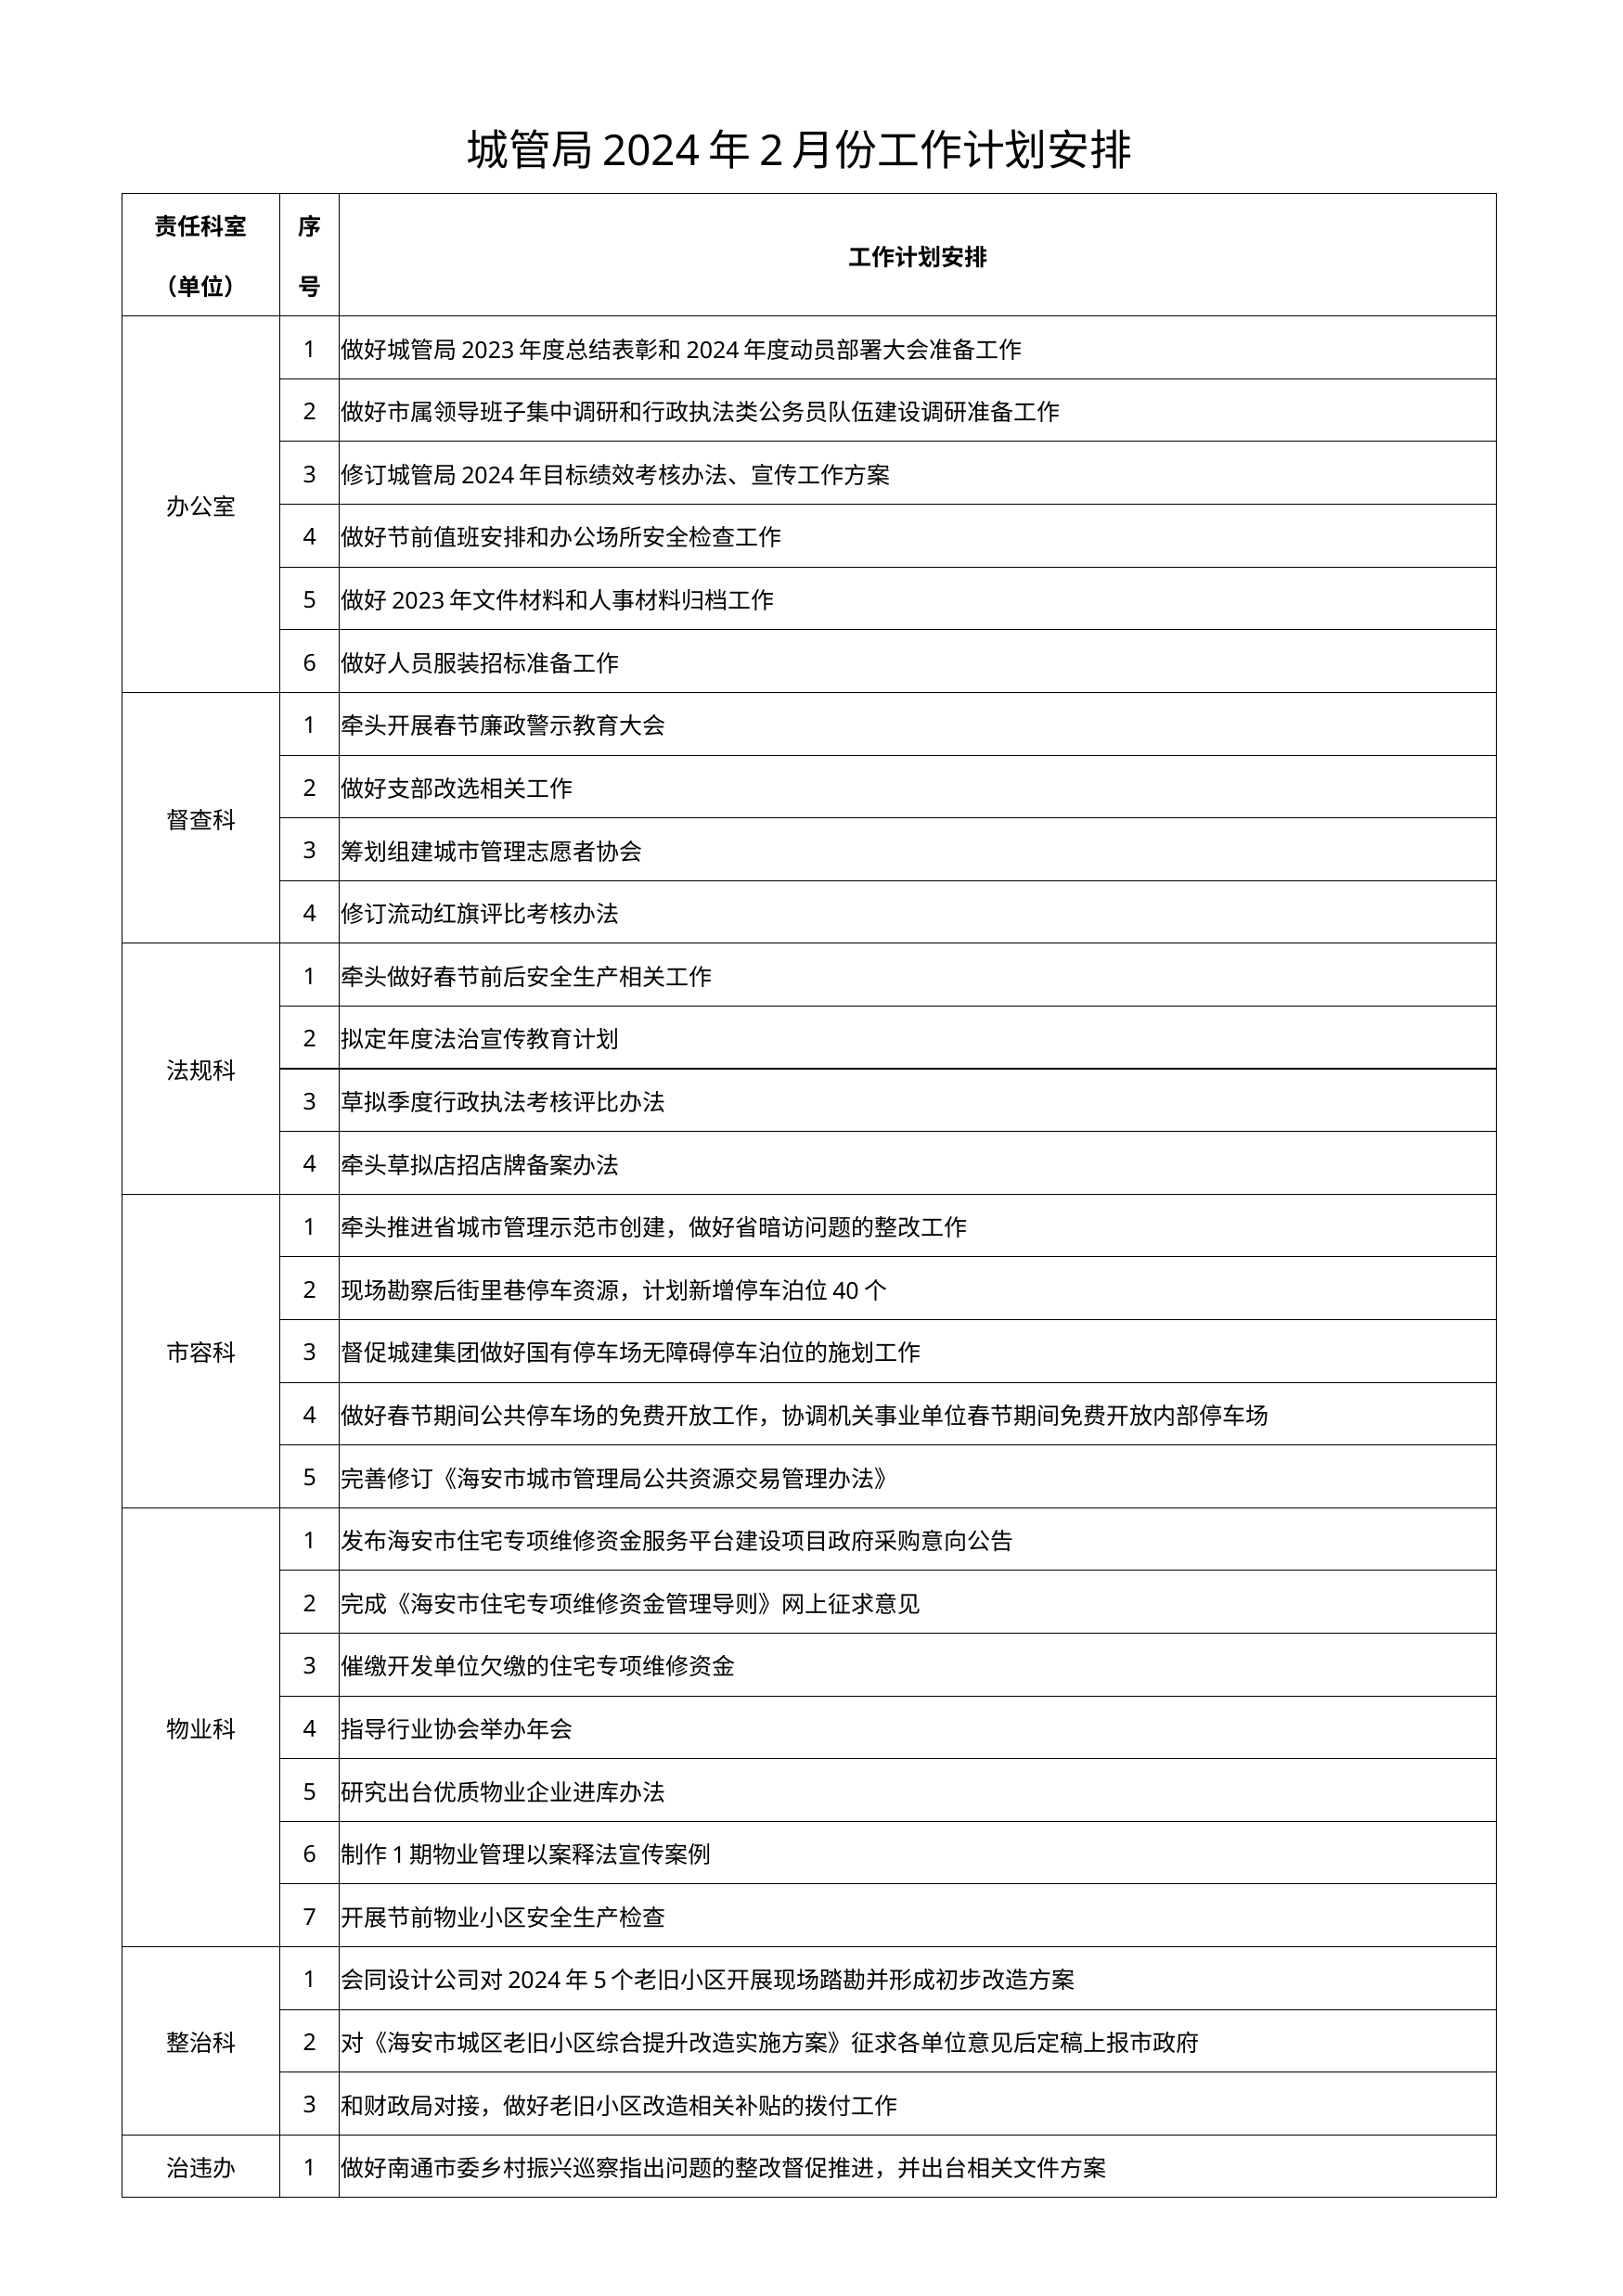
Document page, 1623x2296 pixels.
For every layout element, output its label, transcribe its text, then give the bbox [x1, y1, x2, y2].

table_cell 5 [280, 568, 339, 629]
text 城管局2024年2月份工作计划安排 [137, 102, 1486, 193]
table_cell 会同设计公司对2024年5个老旧小区开展现场踏勘并形成初步改造方案 [340, 1947, 1496, 2009]
table_cell 4 [280, 1132, 339, 1194]
table_cell 治违办 [122, 2136, 279, 2197]
table_cell 市容科 [122, 1195, 279, 1507]
table_cell 1 [280, 693, 339, 754]
table_cell 完成《海安市住宅专项维修资金管理导则》网上征求意见 [340, 1571, 1496, 1633]
table_cell 牵头推进省城市管理示范市创建，做好省暗访问题的整改工作 [340, 1195, 1496, 1256]
table_header 序 号 [280, 194, 339, 315]
table_cell 完善修订《海安市城市管理局公共资源交易管理办法》 [340, 1445, 1496, 1507]
table_cell 1 [280, 1508, 339, 1570]
table_cell 2 [280, 2010, 339, 2072]
table_cell 牵头草拟店招店牌备案办法 [340, 1132, 1496, 1194]
table_cell 开展节前物业小区安全生产检查 [340, 1884, 1496, 1946]
table_cell 办公室 [122, 316, 279, 692]
table_cell 做好节前值班安排和办公场所安全检查工作 [340, 505, 1496, 567]
table_cell 1 [280, 943, 339, 1006]
table_cell 制作1期物业管理以案释法宣传案例 [340, 1822, 1496, 1883]
table_header 工作计划安排 [340, 194, 1496, 315]
table_cell 现场勘察后街里巷停车资源，计划新增停车泊位40个 [340, 1257, 1496, 1319]
table_cell 做好城管局2023年度总结表彰和2024年度动员部署大会准备工作 [340, 316, 1496, 378]
table_cell 2 [280, 1571, 339, 1633]
table_cell 做好市属领导班子集中调研和行政执法类公务员队伍建设调研准备工作 [340, 379, 1496, 441]
table_cell 5 [280, 1759, 339, 1821]
table_cell 3 [280, 1070, 339, 1131]
table_cell 和财政局对接，做好老旧小区改造相关补贴的拨付工作 [340, 2072, 1496, 2135]
table_cell 4 [280, 1697, 339, 1758]
table_cell 1 [280, 316, 339, 378]
table_cell 2 [280, 379, 339, 441]
table_cell 1 [280, 1947, 339, 2009]
table_cell 督促城建集团做好国有停车场无障碍停车泊位的施划工作 [340, 1320, 1496, 1381]
table_cell 2 [280, 756, 339, 817]
table_cell 4 [280, 1383, 339, 1444]
table_cell 1 [280, 1195, 339, 1256]
table_cell 法规科 [122, 943, 279, 1194]
table_cell 做好南通市委乡村振兴巡察指出问题的整改督促推进，并出台相关文件方案 [340, 2136, 1496, 2197]
table_cell 做好支部改选相关工作 [340, 756, 1496, 817]
table_cell 修订城管局2024年目标绩效考核办法、宣传工作方案 [340, 442, 1496, 504]
table_cell 3 [280, 1634, 339, 1695]
table_cell 3 [280, 442, 339, 504]
table_cell 7 [280, 1884, 339, 1946]
table_cell 拟定年度法治宣传教育计划 [340, 1007, 1496, 1068]
table_cell 6 [280, 630, 339, 692]
table_cell 做好春节期间公共停车场的免费开放工作，协调机关事业单位春节期间免费开放内部停车场 [340, 1383, 1496, 1444]
table_cell 物业科 [122, 1508, 279, 1946]
table_cell 4 [280, 881, 339, 943]
table_cell 2 [280, 1257, 339, 1319]
table_cell 发布海安市住宅专项维修资金服务平台建设项目政府采购意向公告 [340, 1508, 1496, 1570]
table_cell 做好2023年文件材料和人事材料归档工作 [340, 568, 1496, 629]
table_cell 6 [280, 1822, 339, 1883]
table_cell 牵头做好春节前后安全生产相关工作 [340, 943, 1496, 1006]
table_cell 督查科 [122, 693, 279, 943]
table_cell 催缴开发单位欠缴的住宅专项维修资金 [340, 1634, 1496, 1695]
table_cell 修订流动红旗评比考核办法 [340, 881, 1496, 943]
table_cell 3 [280, 1320, 339, 1381]
table_cell 对《海安市城区老旧小区综合提升改造实施方案》征求各单位意见后定稿上报市政府 [340, 2010, 1496, 2072]
table_cell 2 [280, 1007, 339, 1068]
table_cell 筹划组建城市管理志愿者协会 [340, 818, 1496, 880]
table_cell 整治科 [122, 1947, 279, 2135]
table_cell 研究出台优质物业企业进库办法 [340, 1759, 1496, 1821]
table_header 责任科室 （单位） [122, 194, 279, 315]
table_cell 4 [280, 505, 339, 567]
table_cell 3 [280, 818, 339, 880]
table_cell 做好人员服装招标准备工作 [340, 630, 1496, 692]
table_cell 5 [280, 1445, 339, 1507]
table_cell 指导行业协会举办年会 [340, 1697, 1496, 1758]
table_cell 牵头开展春节廉政警示教育大会 [340, 693, 1496, 754]
table_cell 3 [280, 2072, 339, 2135]
table_cell 草拟季度行政执法考核评比办法 [340, 1070, 1496, 1131]
table_cell 1 [280, 2136, 339, 2197]
